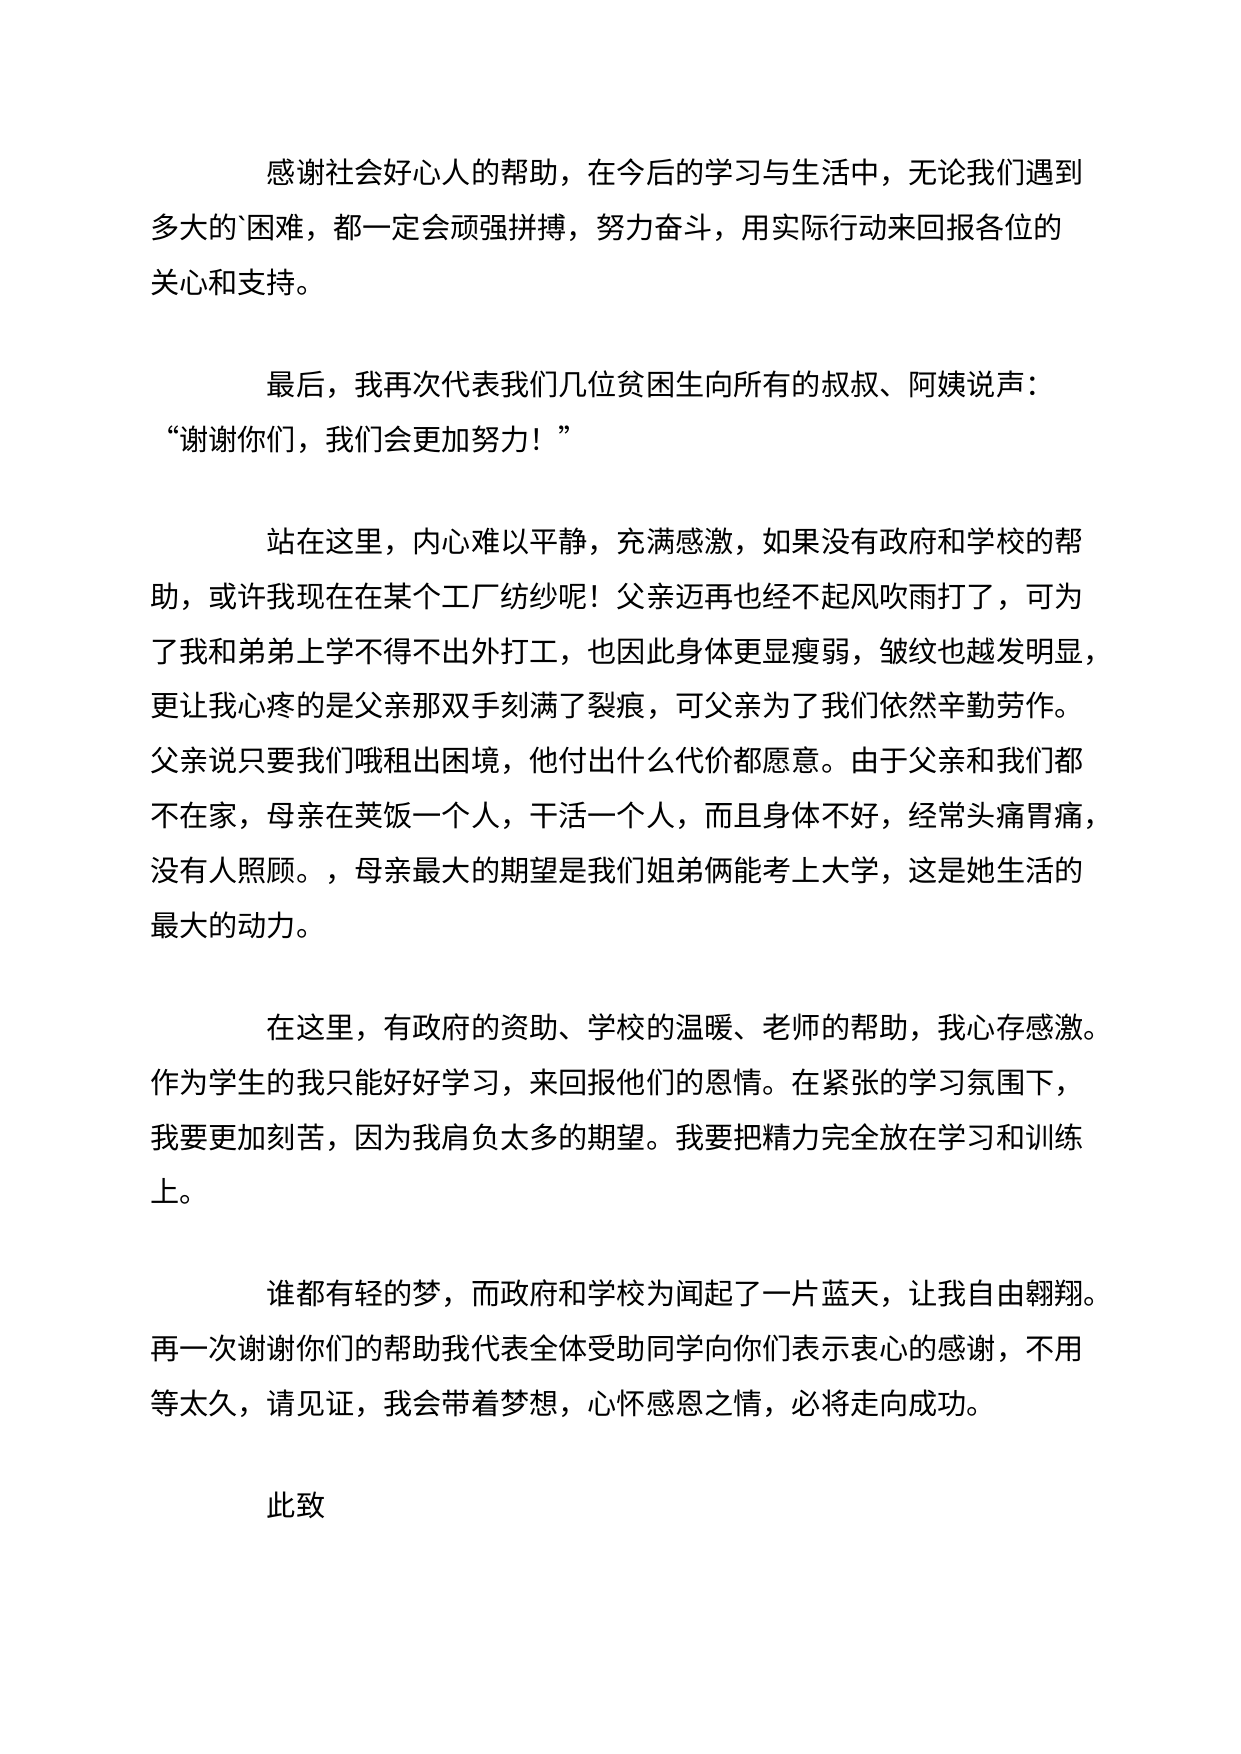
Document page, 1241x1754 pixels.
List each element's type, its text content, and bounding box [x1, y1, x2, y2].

text 站在这里，内心难以平静，充满感激，如果没有政府和学校的帮助，或许我现在在某个工厂纺纱呢！父亲迈再也经不起风吹雨打了，可为了我和弟弟上学不得不出外打工，也因此身体更显瘦弱，皱纹也越发明显，更让我心疼的是父亲那双手刻满了裂痕，可父亲为了我们依然辛勤劳作。父亲说只要我们哦租出困境，他付出什么代价都愿意。由于父亲和我们都不在家，母亲在荚饭一个人，干活一个人，而且身体不好，经常头痛胃痛，没有人照顾。，母亲最大的期望是我们姐弟俩能考上大学，这是她生活的最大的动力。 [150, 518, 1090, 945]
text 最后，我再次代表我们几位贫困生向所有的叔叔、阿姨说声：“谢谢你们，我们会更加努力！” [150, 362, 1090, 459]
text 此致 [150, 1482, 1090, 1525]
text 感谢社会好心人的帮助，在今后的学习与生活中，无论我们遇到多大的`困难，都一定会顽强拼搏，努力奋斗，用实际行动来回报各位的关心和支持。 [150, 150, 1090, 302]
text 在这里，有政府的资助、学校的温暖、老师的帮助，我心存感激。作为学生的我只能好好学习，来回报他们的恩情。在紧张的学习氛围下，我要更加刻苦，因为我肩负太多的期望。我要把精力完全放在学习和训练上。 [150, 1004, 1090, 1211]
text 谁都有轻的梦，而政府和学校为闻起了一片蓝天，让我自由翱翔。再一次谢谢你们的帮助我代表全体受助同学向你们表示衷心的感谢，不用等太久，请见证，我会带着梦想，心怀感恩之情，必将走向成功。 [150, 1271, 1090, 1423]
